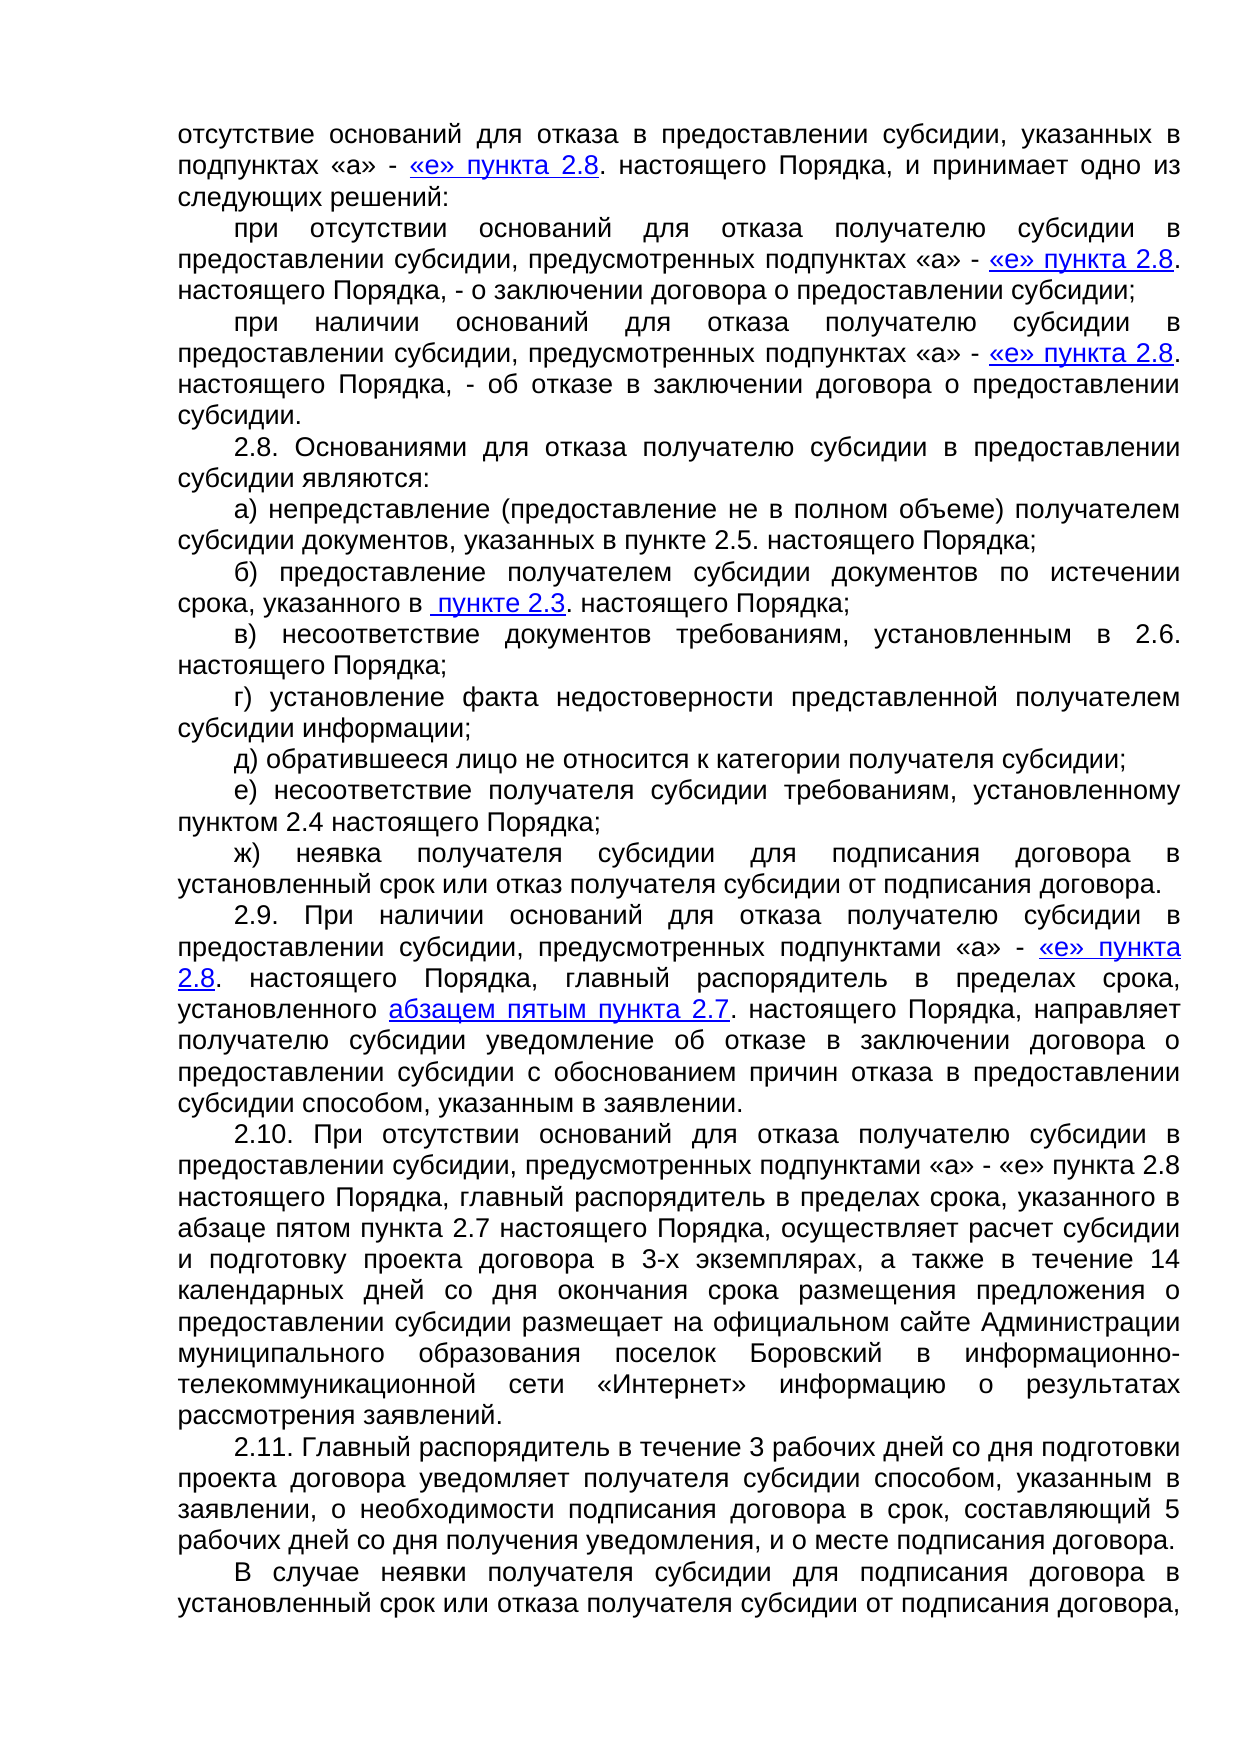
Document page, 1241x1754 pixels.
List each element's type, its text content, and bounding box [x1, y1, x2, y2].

text 2.11. Главный распорядитель в течение 3 рабочих дней со дня подготовки проекта договора уведомляет получателя субсидии способом, указанным в заявлении, о необходимости подписания договора в срок, составляющий 5 рабочих дней со дня получения уведомления, и о месте подписания договора. [177, 1431, 1181, 1556]
text е) несоответствие получателя субсидии требованиям, установленному пунктом 2.4 настоящего Порядка; [177, 774, 1181, 837]
text 2.10. При отсутствии оснований для отказа получателю субсидии в предоставлении субсидии, предусмотренных подпунктами «а» - «е» пункта 2.8 настоящего Порядка, главный распорядитель в пределах срока, указанного в абзаце пятом пункта 2.7 настоящего Порядка, осуществляет расчет субсидии и подготовку проекта договора в 3-х экземплярах, а также в течение 14 календарных дней со дня окончания срока размещения предложения о предоставлении субсидии размещает на официальном сайте Администрации муниципального образования поселок Боровский в информационно-телекоммуникационной сети «Интернет» информацию о результатах рассмотрения заявлений. [177, 1118, 1181, 1431]
text 2.9. При наличии оснований для отказа получателю субсидии в предоставлении субсидии, предусмотренных подпунктами «а» - «е» пункта 2.8. настоящего Порядка, главный распорядитель в пределах срока, установленного абзацем пятым пункта 2.7. настоящего Порядка, направляет получателю субсидии уведомление об отказе в заключении договора о предоставлении субсидии с обоснованием причин отказа в предоставлении субсидии способом, указанным в заявлении. [177, 899, 1181, 1118]
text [177, 1556, 1181, 1618]
text г) установление факта недостоверности представленной получателем субсидии информации; [177, 681, 1181, 743]
text при отсутствии оснований для отказа получателю субсидии в предоставлении субсидии, предусмотренных подпунктах «а» - «е» пункта 2.8. настоящего Порядка, - о заключении договора о предоставлении субсидии; [177, 212, 1181, 306]
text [177, 118, 1181, 212]
text ж) неявка получателя субсидии для подписания договора в установленный срок или отказ получателя субсидии от подписания договора. [177, 837, 1181, 899]
text 2.8. Основаниями для отказа получателю субсидии в предоставлении субсидии являются: [177, 431, 1181, 493]
text д) обратившееся лицо не относится к категории получателя субсидии; [177, 743, 1181, 774]
text а) непредставление (предоставление не в полном объеме) получателем субсидии документов, указанных в пункте 2.5. настоящего Порядка; [177, 493, 1181, 556]
text б) предоставление получателем субсидии документов по истечении срока, указанного в пункте 2.3. настоящего Порядка; [177, 556, 1181, 618]
text при наличии оснований для отказа получателю субсидии в предоставлении субсидии, предусмотренных подпунктах «а» - «е» пункта 2.8. настоящего Порядка, - об отказе в заключении договора о предоставлении субсидии. [177, 306, 1181, 431]
text в) несоответствие документов требованиям, установленным в 2.6. настоящего Порядка; [177, 618, 1181, 681]
